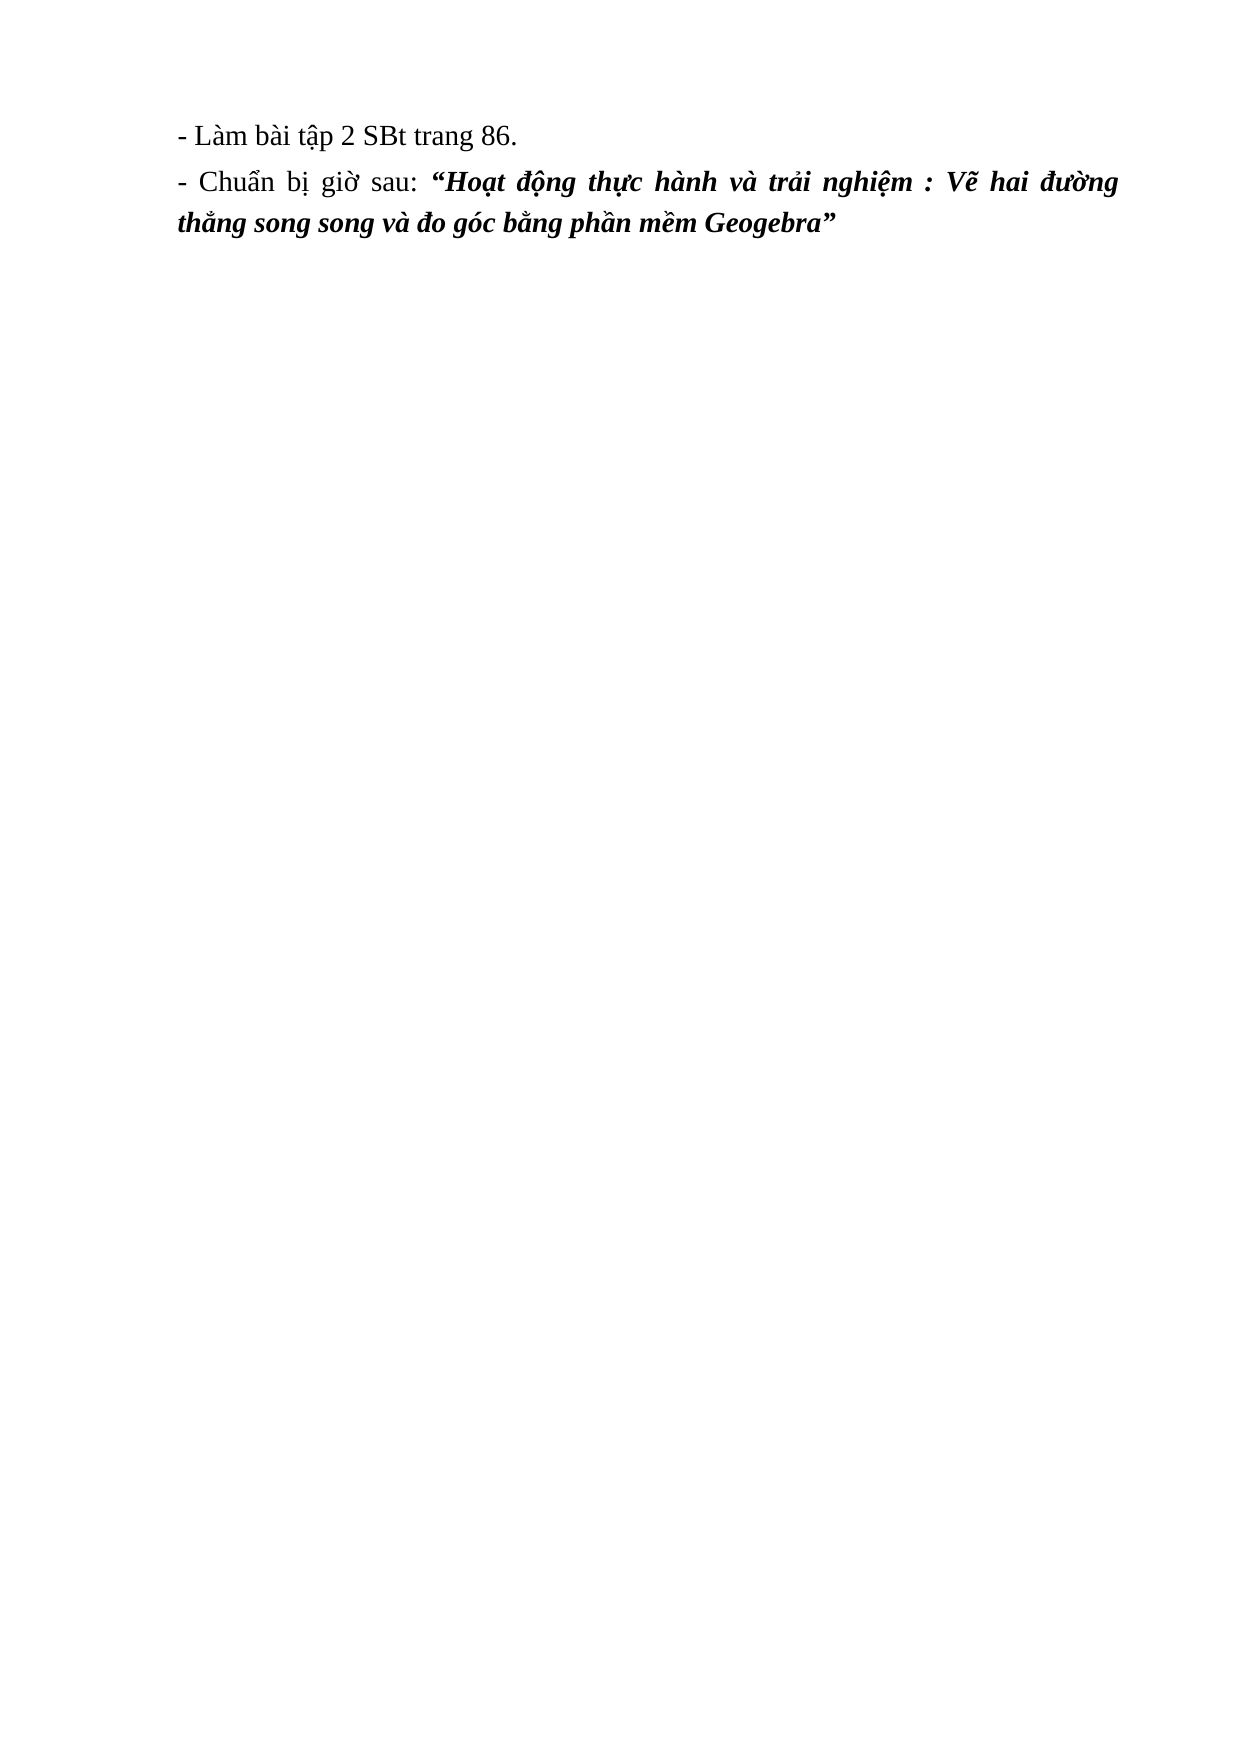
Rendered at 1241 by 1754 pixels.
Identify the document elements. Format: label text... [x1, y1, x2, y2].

text - Chuẩn bị giờ sau: “Hoạt động thực hành và trải nghiệm : Vẽ hai đường thẳng song song và đo góc bằng phần mềm Geogebra” [177, 164, 1122, 238]
text - Làm bài tập 2 SBt trang 86. [177, 118, 1122, 152]
